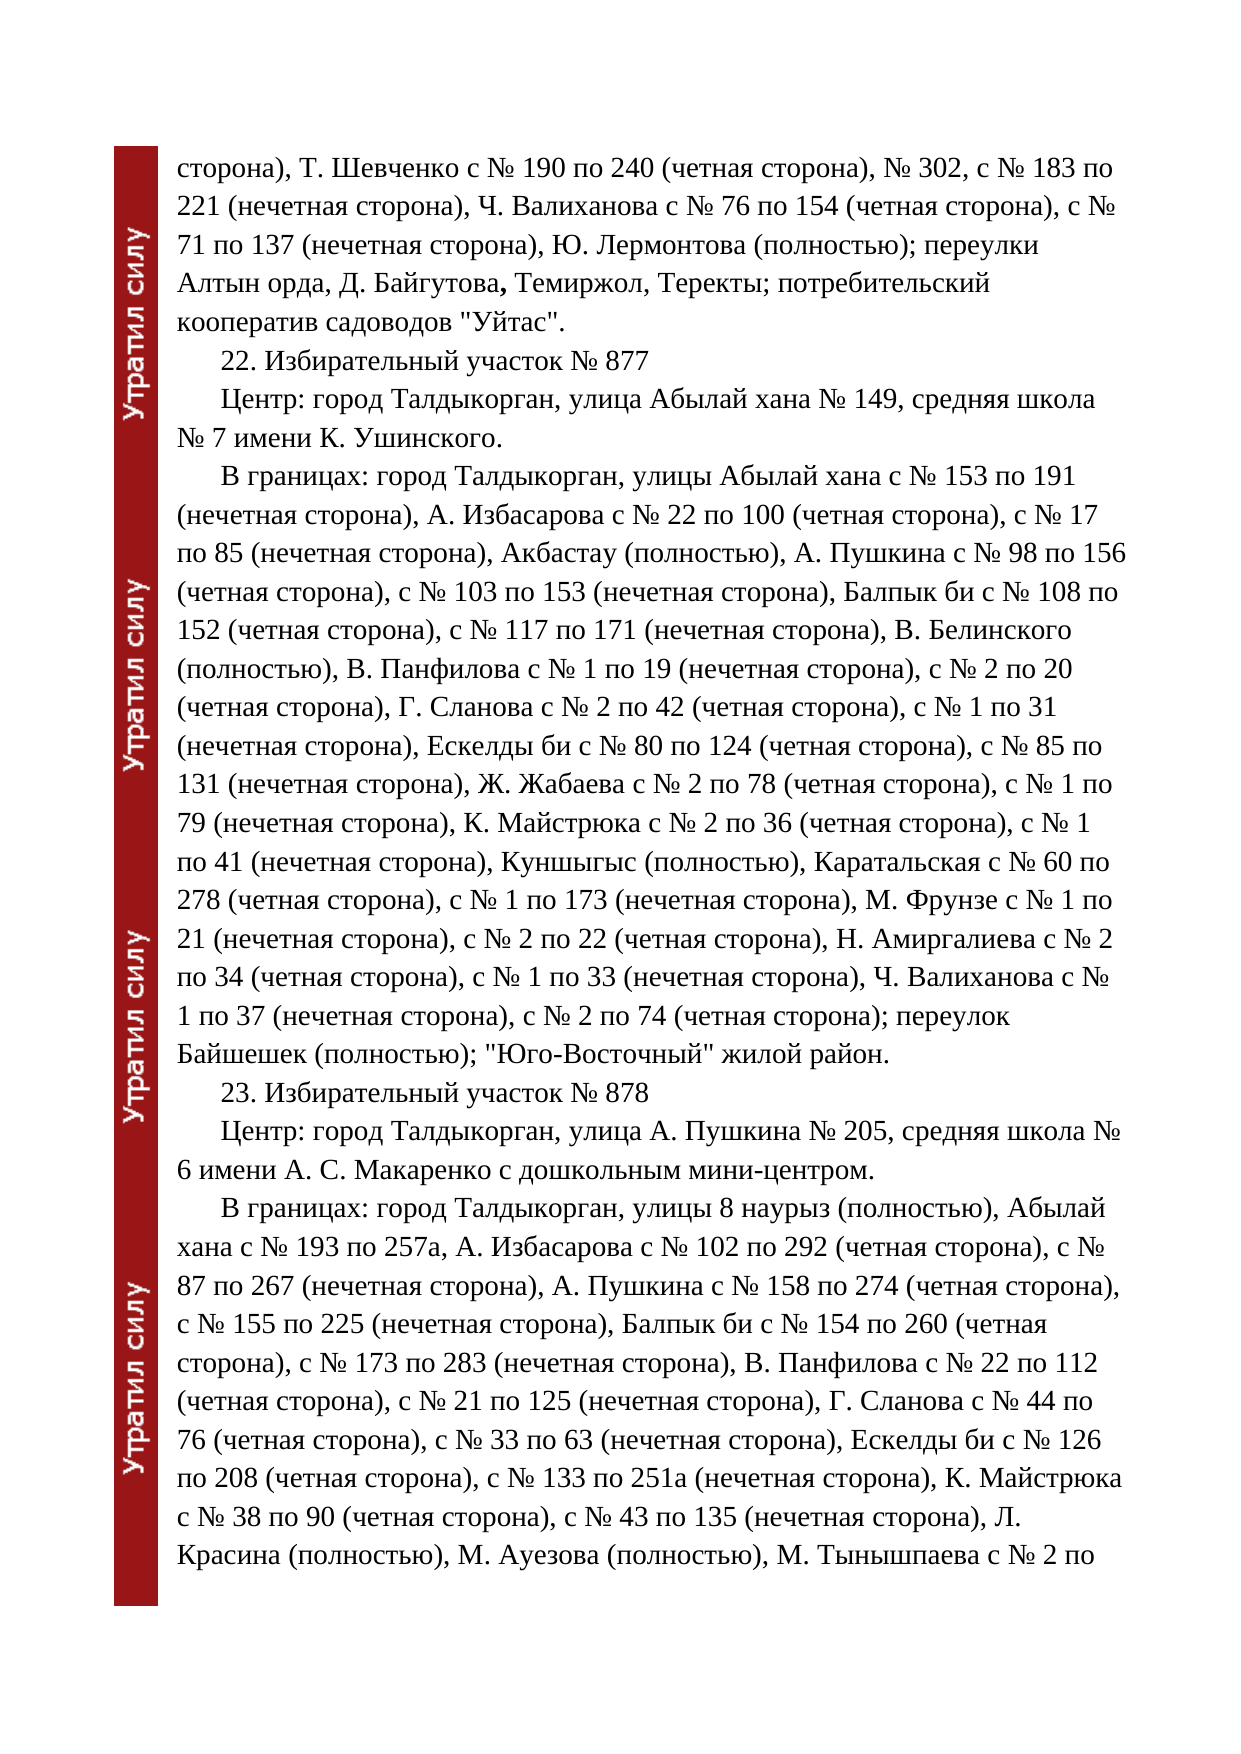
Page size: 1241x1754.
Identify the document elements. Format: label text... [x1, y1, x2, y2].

picture [114, 1571, 158, 1606]
picture [114, 146, 158, 150]
